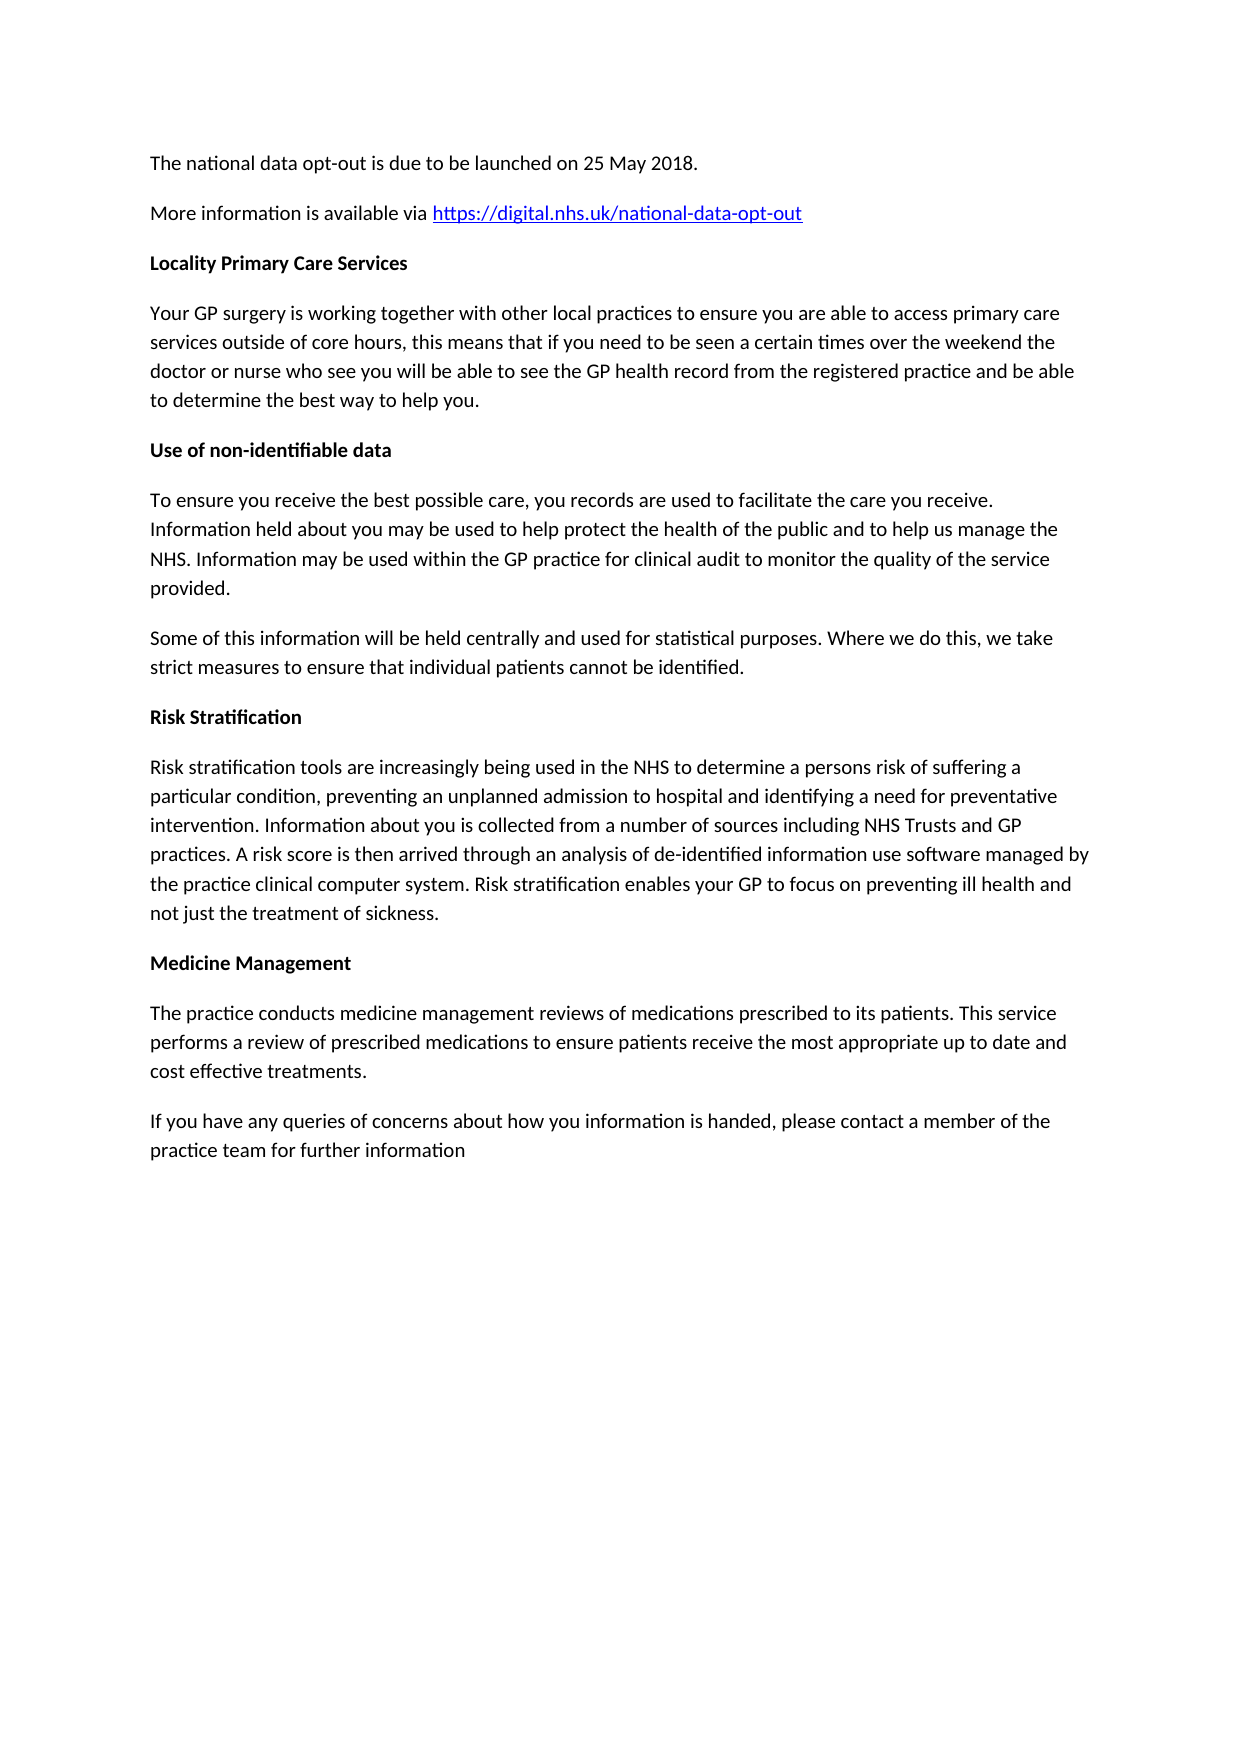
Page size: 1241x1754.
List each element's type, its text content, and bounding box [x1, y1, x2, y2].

text The practice conducts medicine management reviews of medications prescribed to its patients. This service performs a review of prescribed medications to ensure patients receive the most appropriate up to date and cost effective treatments. [150, 1000, 1090, 1084]
text The national data opt-out is due to be launched on 25 May 2018. [150, 150, 1090, 175]
text Risk Stratification [150, 704, 1090, 729]
text Your GP surgery is working together with other local practices to ensure you are able to access primary care services outside of core hours, this means that if you need to be seen a certain times over the weekend the doctor or nurse who see you will be able to see the GP health record from the registered practice and be able to determine the best way to help you. [150, 300, 1090, 413]
text To ensure you receive the best possible care, you records are used to facilitate the care you receive. Information held about you may be used to help protect the health of the public and to help us manage the NHS. Information may be used within the GP practice for clinical audit to monitor the quality of the service provided. [150, 487, 1090, 600]
text Medicine Management [150, 950, 1090, 975]
text Locality Primary Care Services [150, 250, 1090, 275]
text Risk stratification tools are increasingly being used in the NHS to determine a persons risk of suffering a particular condition, preventing an unplanned admission to hospital and identifying a need for preventative intervention. Information about you is collected from a number of sources including NHS Trusts and GP practices. A risk score is then arrived through an analysis of de-identified information use software managed by the practice clinical computer system. Risk stratification enables your GP to focus on preventing ill health and not just the treatment of sickness. [150, 754, 1090, 925]
text If you have any queries of concerns about how you information is handed, please contact a member of the practice team for further information [150, 1108, 1090, 1163]
text Some of this information will be held centrally and used for statistical purposes. Where we do this, we take strict measures to ensure that individual patients cannot be identified. [150, 625, 1090, 679]
text More information is available via https://digital.nhs.uk/national-data-opt-out [150, 200, 1090, 225]
text Use of non-identifiable data [150, 437, 1090, 463]
